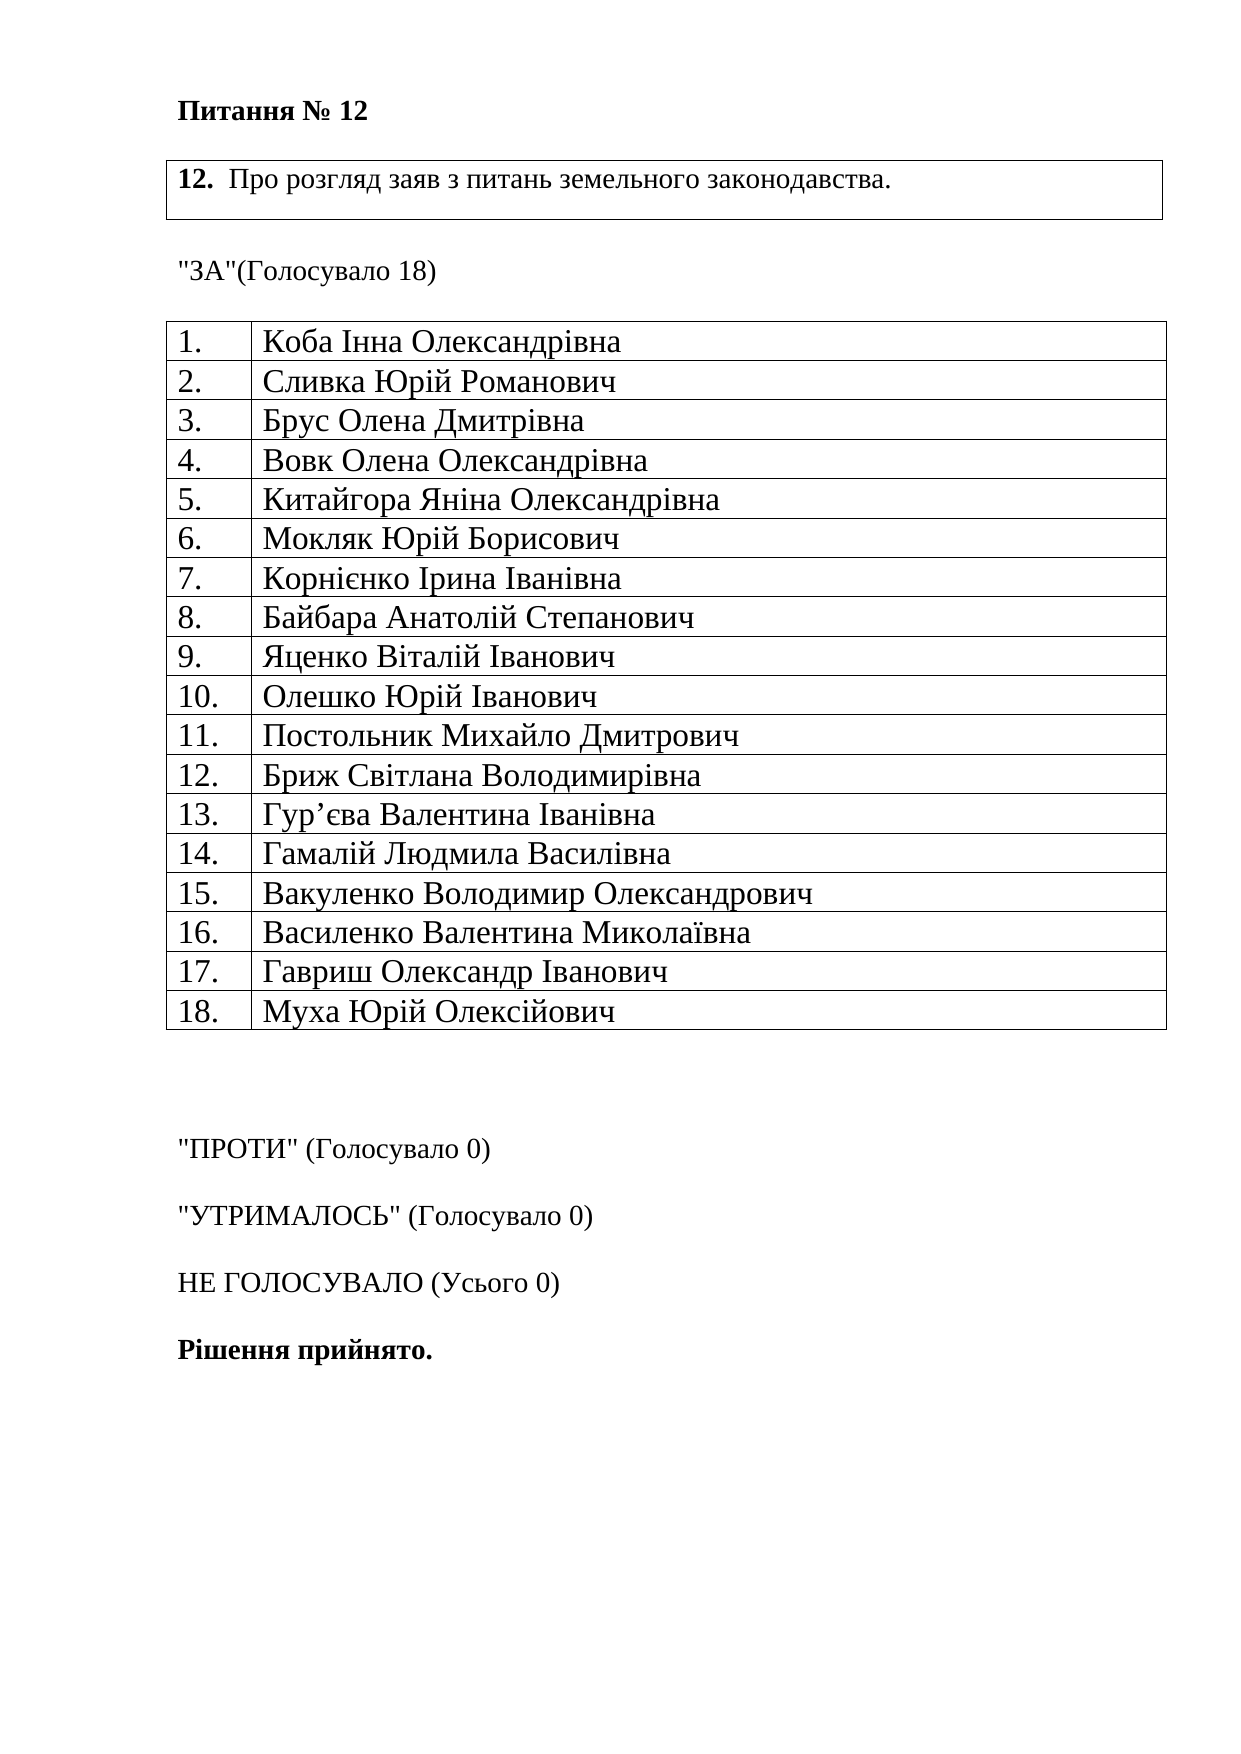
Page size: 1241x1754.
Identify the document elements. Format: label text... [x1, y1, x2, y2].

table_cell 3. [167, 400, 251, 439]
table_cell Китайгора Яніна Олександрівна [252, 479, 1166, 517]
table_cell 16. [167, 912, 251, 951]
table_cell Вакуленко Володимир Олександрович [252, 873, 1166, 911]
table_cell Постольник Михайло Дмитрович [252, 715, 1166, 754]
table_cell 4. [167, 440, 251, 478]
table_cell 8. [167, 597, 251, 636]
table_cell Сливка Юрій Романович [252, 361, 1166, 399]
table_cell Яценко Віталій Іванович [252, 637, 1166, 675]
table_cell 5. [167, 479, 251, 517]
table_cell 17. [167, 952, 251, 990]
table_cell Вовк Олена Олександрівна [252, 440, 1166, 478]
text Рішення прийнято. [177, 1332, 1152, 1366]
table_cell 9. [167, 637, 251, 675]
table_cell 18. [167, 991, 251, 1029]
text Питання № 12 [177, 93, 1152, 126]
table_cell Гурʼєва Валентина Іванівна [252, 794, 1166, 832]
table_cell 11. [167, 715, 251, 754]
table_cell Байбара Анатолій Степанович [252, 597, 1166, 636]
table_header 1. [167, 322, 251, 360]
table_cell Олешко Юрій Іванович [252, 676, 1166, 714]
text "ПРОТИ" (Голосувало 0) [177, 1131, 1152, 1164]
table_header 12. Про розгляд заяв з питань земельного законодавства. [167, 161, 1162, 219]
table_cell Мокляк Юрій Борисович [252, 519, 1166, 557]
table_cell Бриж Світлана Володимирівна [252, 755, 1166, 793]
table_cell Брус Олена Дмитрівна [252, 400, 1166, 439]
text "УТРИМАЛОСЬ" (Голосувало 0) [177, 1198, 1152, 1232]
table_cell 7. [167, 558, 251, 596]
table_header Коба Інна Олександрівна [252, 322, 1166, 360]
table_cell 6. [167, 519, 251, 557]
table_cell 15. [167, 873, 251, 911]
table_cell 12. [167, 755, 251, 793]
table_cell 10. [167, 676, 251, 714]
table_cell Муха Юрій Олексійович [252, 991, 1166, 1029]
table_cell Гавриш Олександр Іванович [252, 952, 1166, 990]
text НЕ ГОЛОСУВАЛО (Усього 0) [177, 1265, 1152, 1299]
table_cell 14. [167, 834, 251, 872]
table_cell 13. [167, 794, 251, 832]
table_cell 2. [167, 361, 251, 399]
text "ЗА"(Голосувало 18) [177, 253, 1152, 287]
table_cell Корнієнко Ірина Іванівна [252, 558, 1166, 596]
table_cell Василенко Валентина Миколаївна [252, 912, 1166, 951]
table_cell Гамалій Людмила Василівна [252, 834, 1166, 872]
